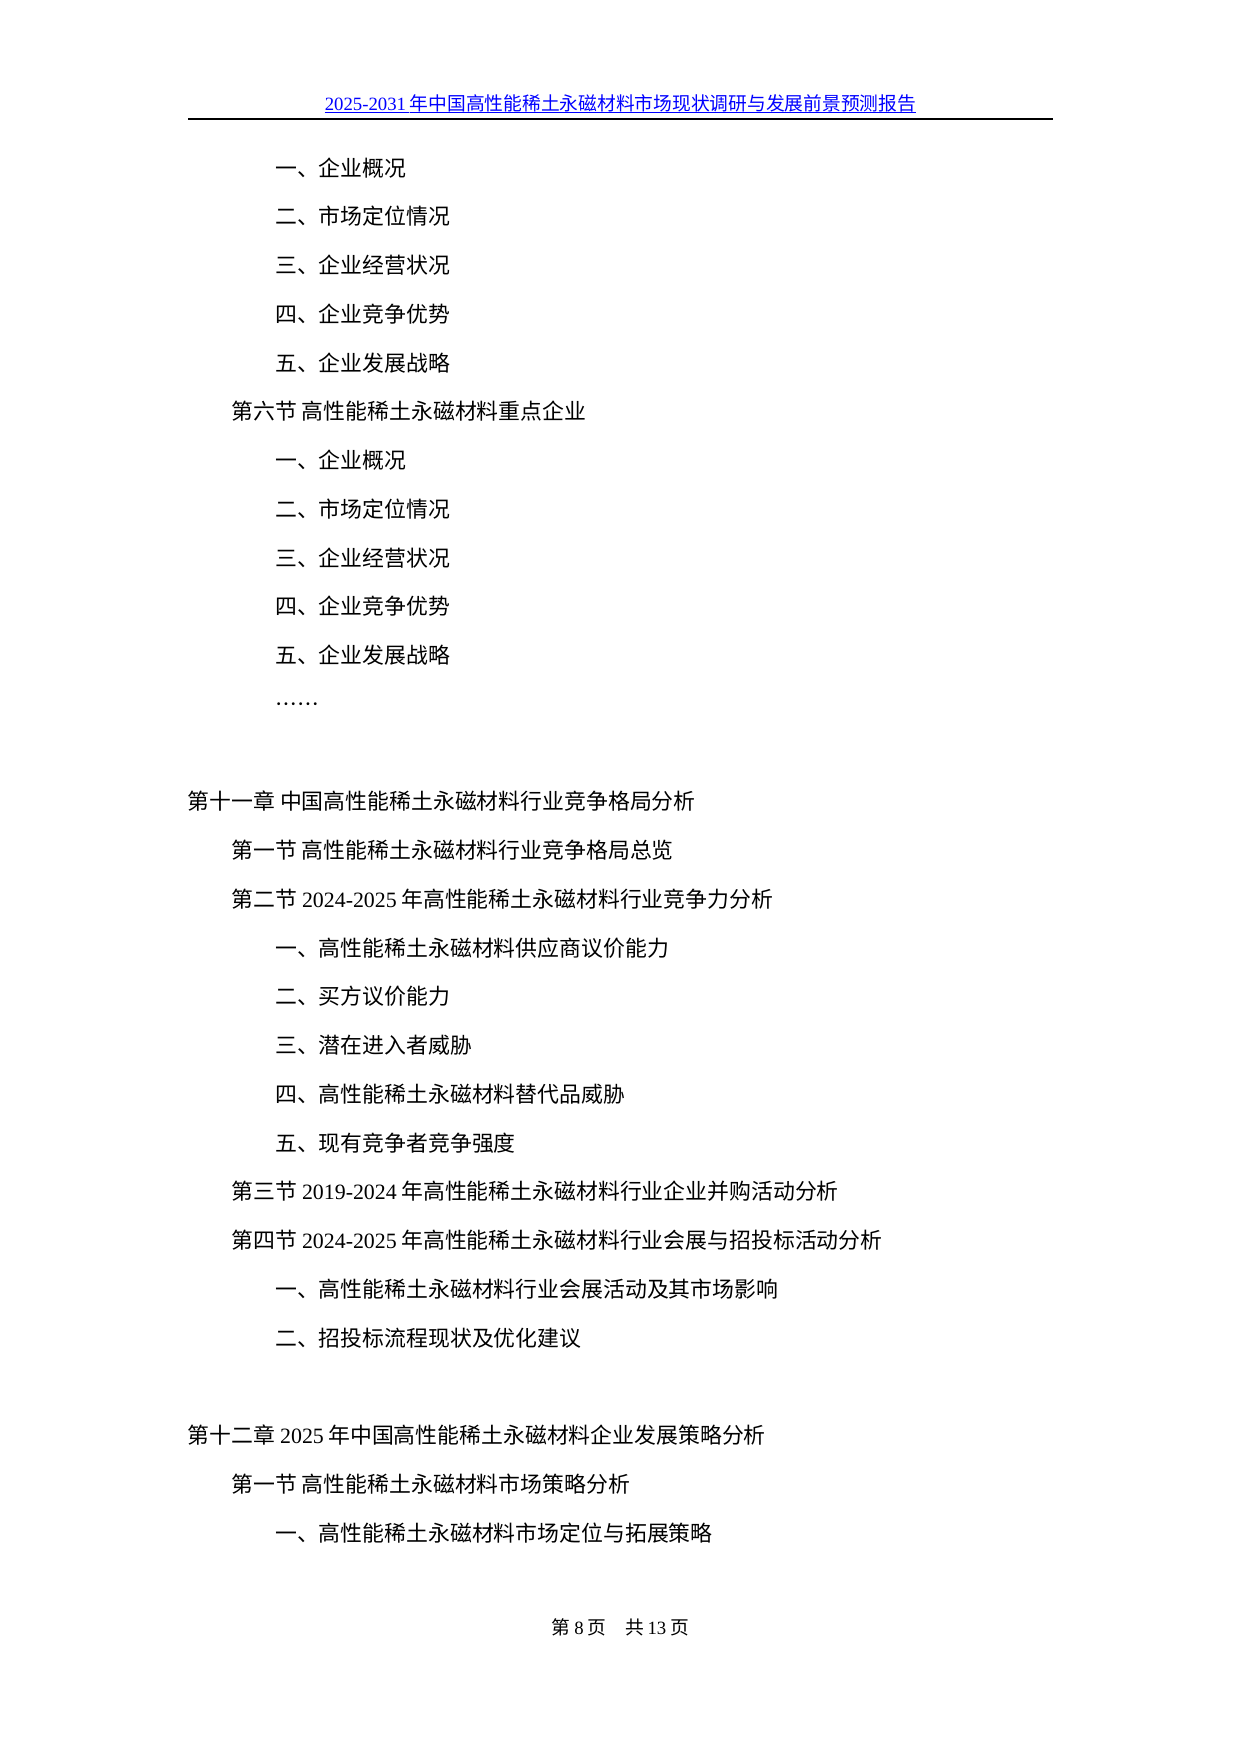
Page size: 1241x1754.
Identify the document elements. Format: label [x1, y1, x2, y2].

text [187, 150, 1053, 1548]
